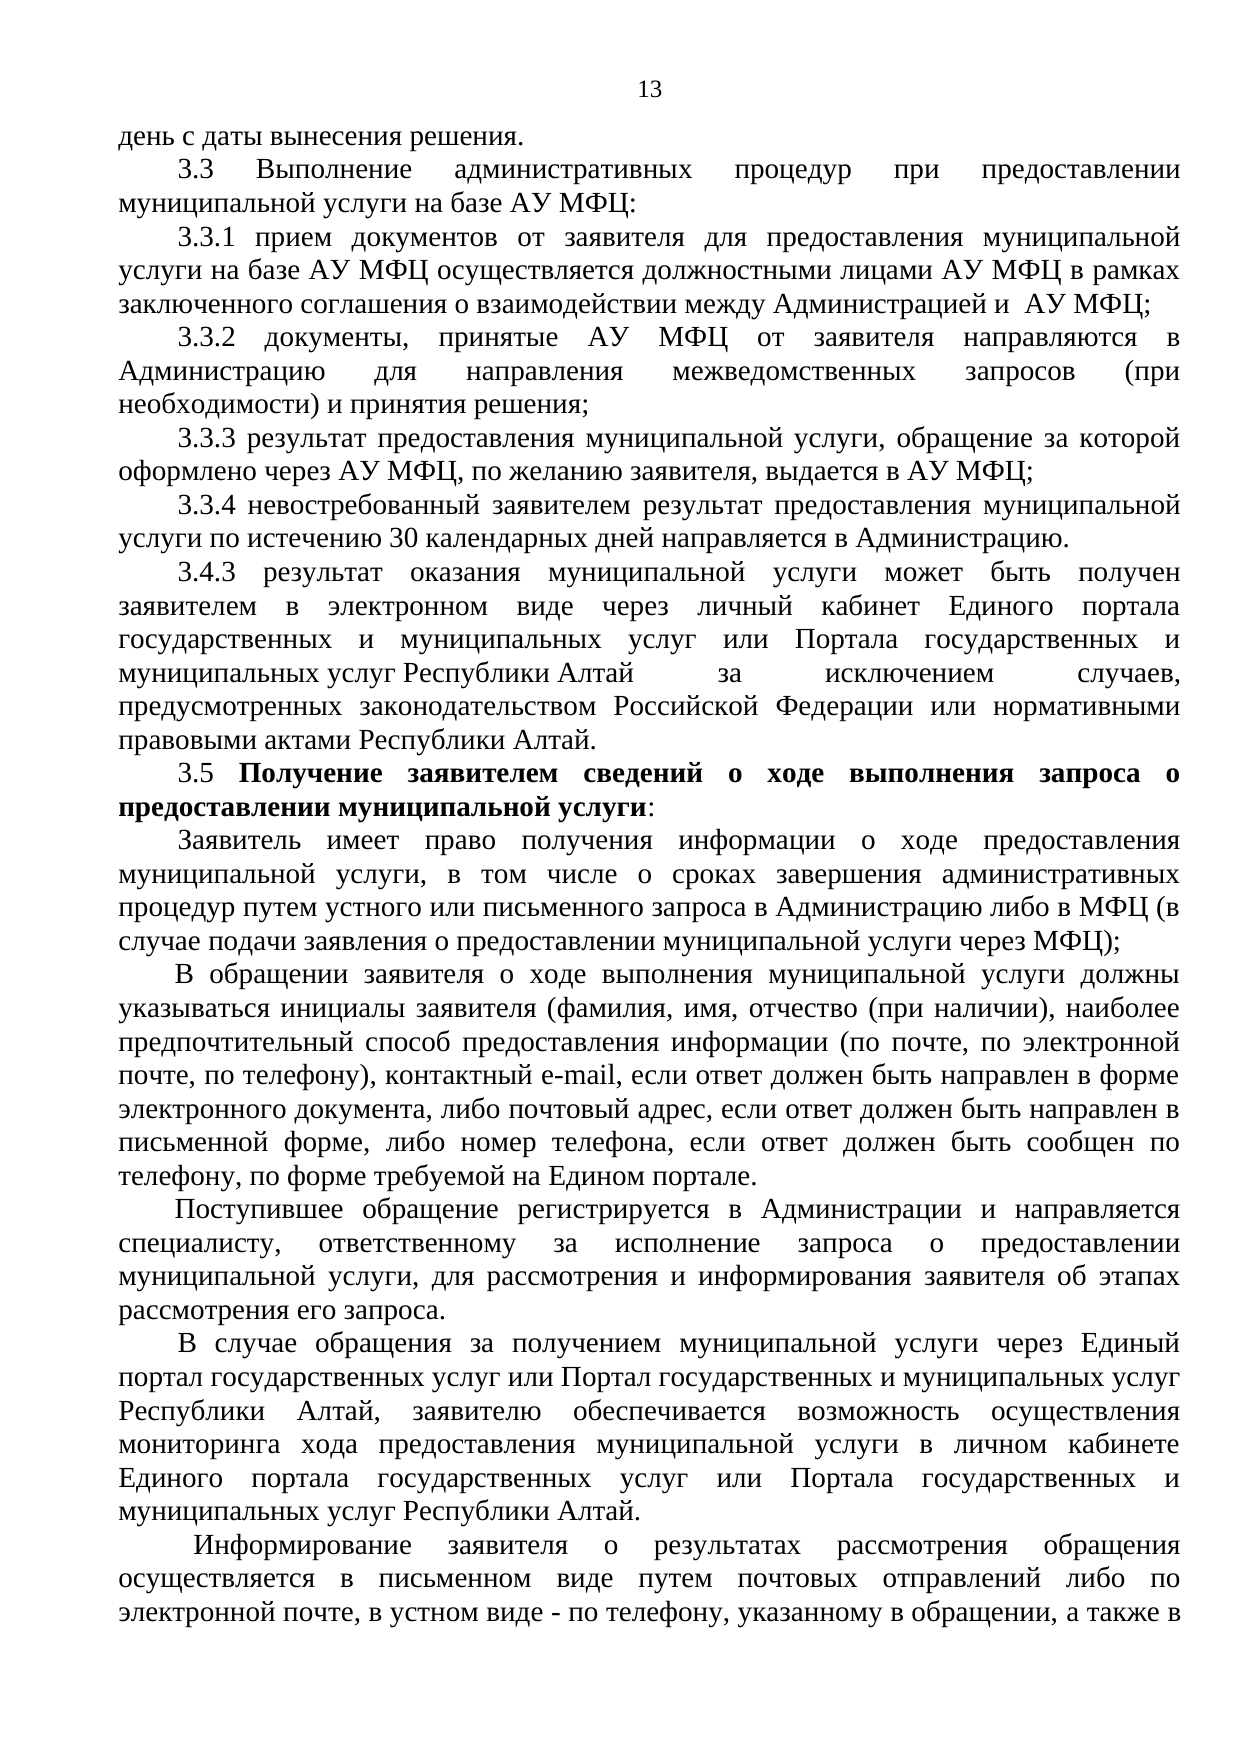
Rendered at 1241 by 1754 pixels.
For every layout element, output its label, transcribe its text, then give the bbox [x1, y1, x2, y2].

text 3.3 Выполнение административных процедур при предоставлении муниципальной услуги на базе АУ МФЦ: [118, 152, 1181, 219]
text В обращении заявителя о ходе выполнения муниципальной услуги должны указываться инициалы заявителя (фамилия, имя, отчество (при наличии), наиболее предпочтительный способ предоставления информации (по почте, по электронной почте, по телефону), контактный e-mail, если ответ должен быть направлен в форме электронного документа, либо почтовый адрес, если ответ должен быть направлен в письменной форме, либо номер телефона, если ответ должен быть сообщен по телефону, по форме требуемой на Едином портале. [118, 957, 1181, 1191]
text 3.3.3 результат предоставления муниципальной услуги, обращение за которой оформлено через АУ МФЦ, по желанию заявителя, выдается в АУ МФЦ; [118, 420, 1181, 487]
text 3.4.3 результат оказания муниципальной услуги может быть получен заявителем в электронном виде через личный кабинет Единого портала государственных и муниципальных услуг или Портала государственных и муниципальных услуг Республики Алтай за исключением случаев, предусмотренных законодательством Российской Федерации или нормативными правовыми актами Республики Алтай. [118, 554, 1181, 755]
text Поступившее обращение регистрируется в Администрации и направляется специалисту, ответственному за исполнение запроса о предоставлении муниципальной услуги, для рассмотрения и информирования заявителя об этапах рассмотрения его запроса. [118, 1191, 1181, 1326]
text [118, 1527, 1181, 1627]
text 3.3.2 документы, принятые АУ МФЦ от заявителя направляются в Администрацию для направления межведомственных запросов (при необходимости) и принятия решения; [118, 319, 1181, 420]
text Заявитель имеет право получения информации о ходе предоставления муниципальной услуги, в том числе о сроках завершения административных процедур путем устного или письменного запроса в Администрацию либо в МФЦ (в случае подачи заявления о предоставлении муниципальной услуги через МФЦ); [118, 822, 1181, 957]
text 3.3.4 невостребованный заявителем результат предоставления муниципальной услуги по истечению 30 календарных дней направляется в Администрацию. [118, 487, 1181, 554]
text В случае обращения за получением муниципальной услуги через Единый портал государственных услуг или Портал государственных и муниципальных услуг Республики Алтай, заявителю обеспечивается возможность осуществления мониторинга хода предоставления муниципальной услуги в личном кабинете Единого портала государственных услуг или Портала государственных и муниципальных услуг Республики Алтай. [118, 1326, 1181, 1527]
text 3.3.1 прием документов от заявителя для предоставления муниципальной услуги на базе АУ МФЦ осуществляется должностными лицами АУ МФЦ в рамках заключенного соглашения о взаимодействии между Администрацией и АУ МФЦ; [118, 219, 1181, 319]
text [118, 118, 1181, 152]
text 3.5 Получение заявителем сведений о ходе выполнения запроса о предоставлении муниципальной услуги: [118, 755, 1181, 822]
